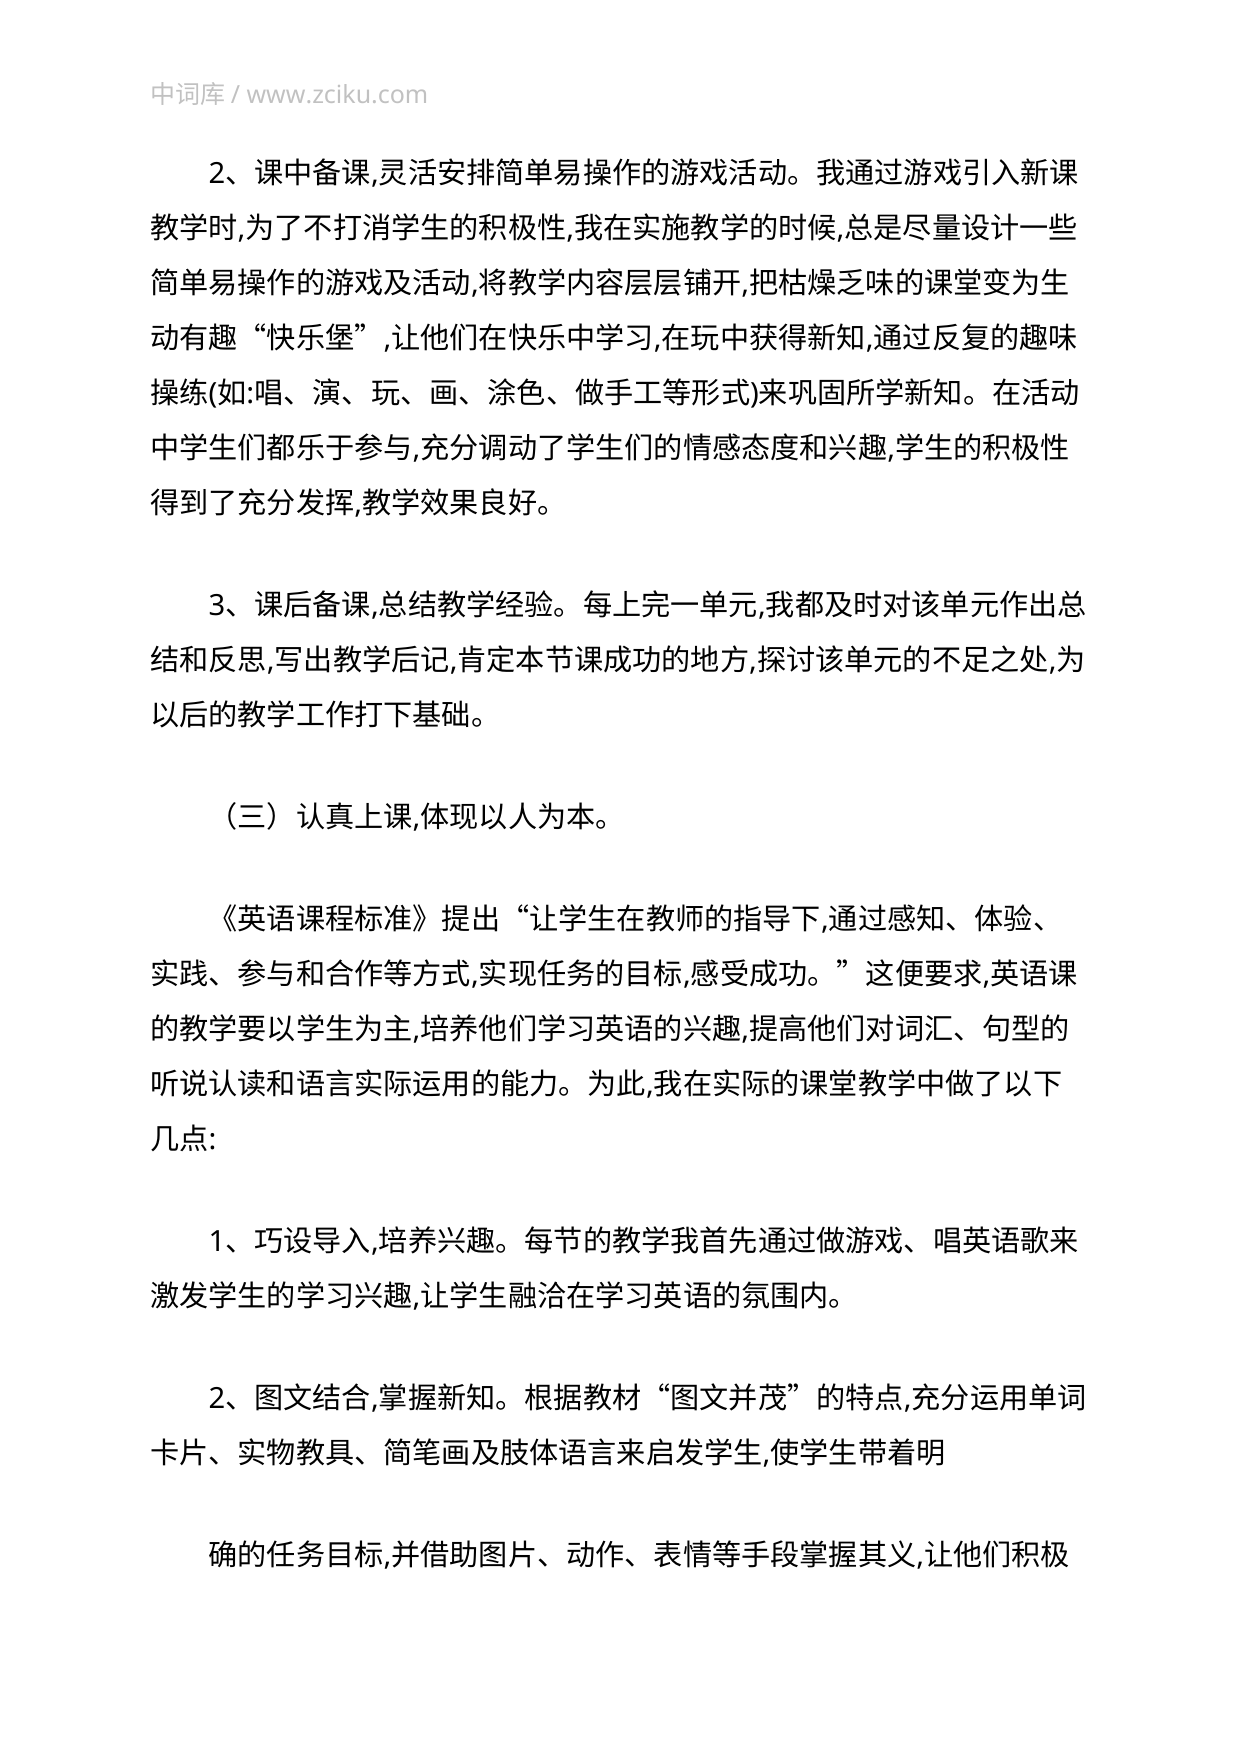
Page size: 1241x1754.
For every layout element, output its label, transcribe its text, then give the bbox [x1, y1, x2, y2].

text 《英语课程标准》提出“让学生在教师的指导下,通过感知、体验、实践、参与和合作等方式,实现任务的目标,感受成功。”这便要求,英语课的教学要以学生为主,培养他们学习英语的兴趣,提高他们对词汇、句型的听说认读和语言实际运用的能力。为此,我在实际的课堂教学中做了以下几点: [150, 896, 1090, 1158]
text 2、课中备课,灵活安排简单易操作的游戏活动。我通过游戏引入新课教学时,为了不打消学生的积极性,我在实施教学的时候,总是尽量设计一些简单易操作的游戏及活动,将教学内容层层铺开,把枯燥乏味的课堂变为生动有趣“快乐堡”,让他们在快乐中学习,在玩中获得新知,通过反复的趣味操练(如:唱、演、玩、画、涂色、做手工等形式)来巩固所学新知。在活动中学生们都乐于参与,充分调动了学生们的情感态度和兴趣,学生的积极性得到了充分发挥,教学效果良好。 [150, 150, 1090, 522]
text 2、图文结合,掌握新知。根据教材“图文并茂”的特点,充分运用单词卡片、实物教具、简笔画及肢体语言来启发学生,使学生带着明 [150, 1375, 1090, 1472]
text 3、课后备课,总结教学经验。每上完一单元,我都及时对该单元作出总结和反思,写出教学后记,肯定本节课成功的地方,探讨该单元的不足之处,为以后的教学工作打下基础。 [150, 582, 1090, 734]
text （三）认真上课,体现以人为本。 [150, 794, 1090, 836]
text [150, 1532, 1090, 1574]
text 1、巧设导入,培养兴趣。每节的教学我首先通过做游戏、唱英语歌来激发学生的学习兴趣,让学生融洽在学习英语的氛围内。 [150, 1218, 1090, 1315]
